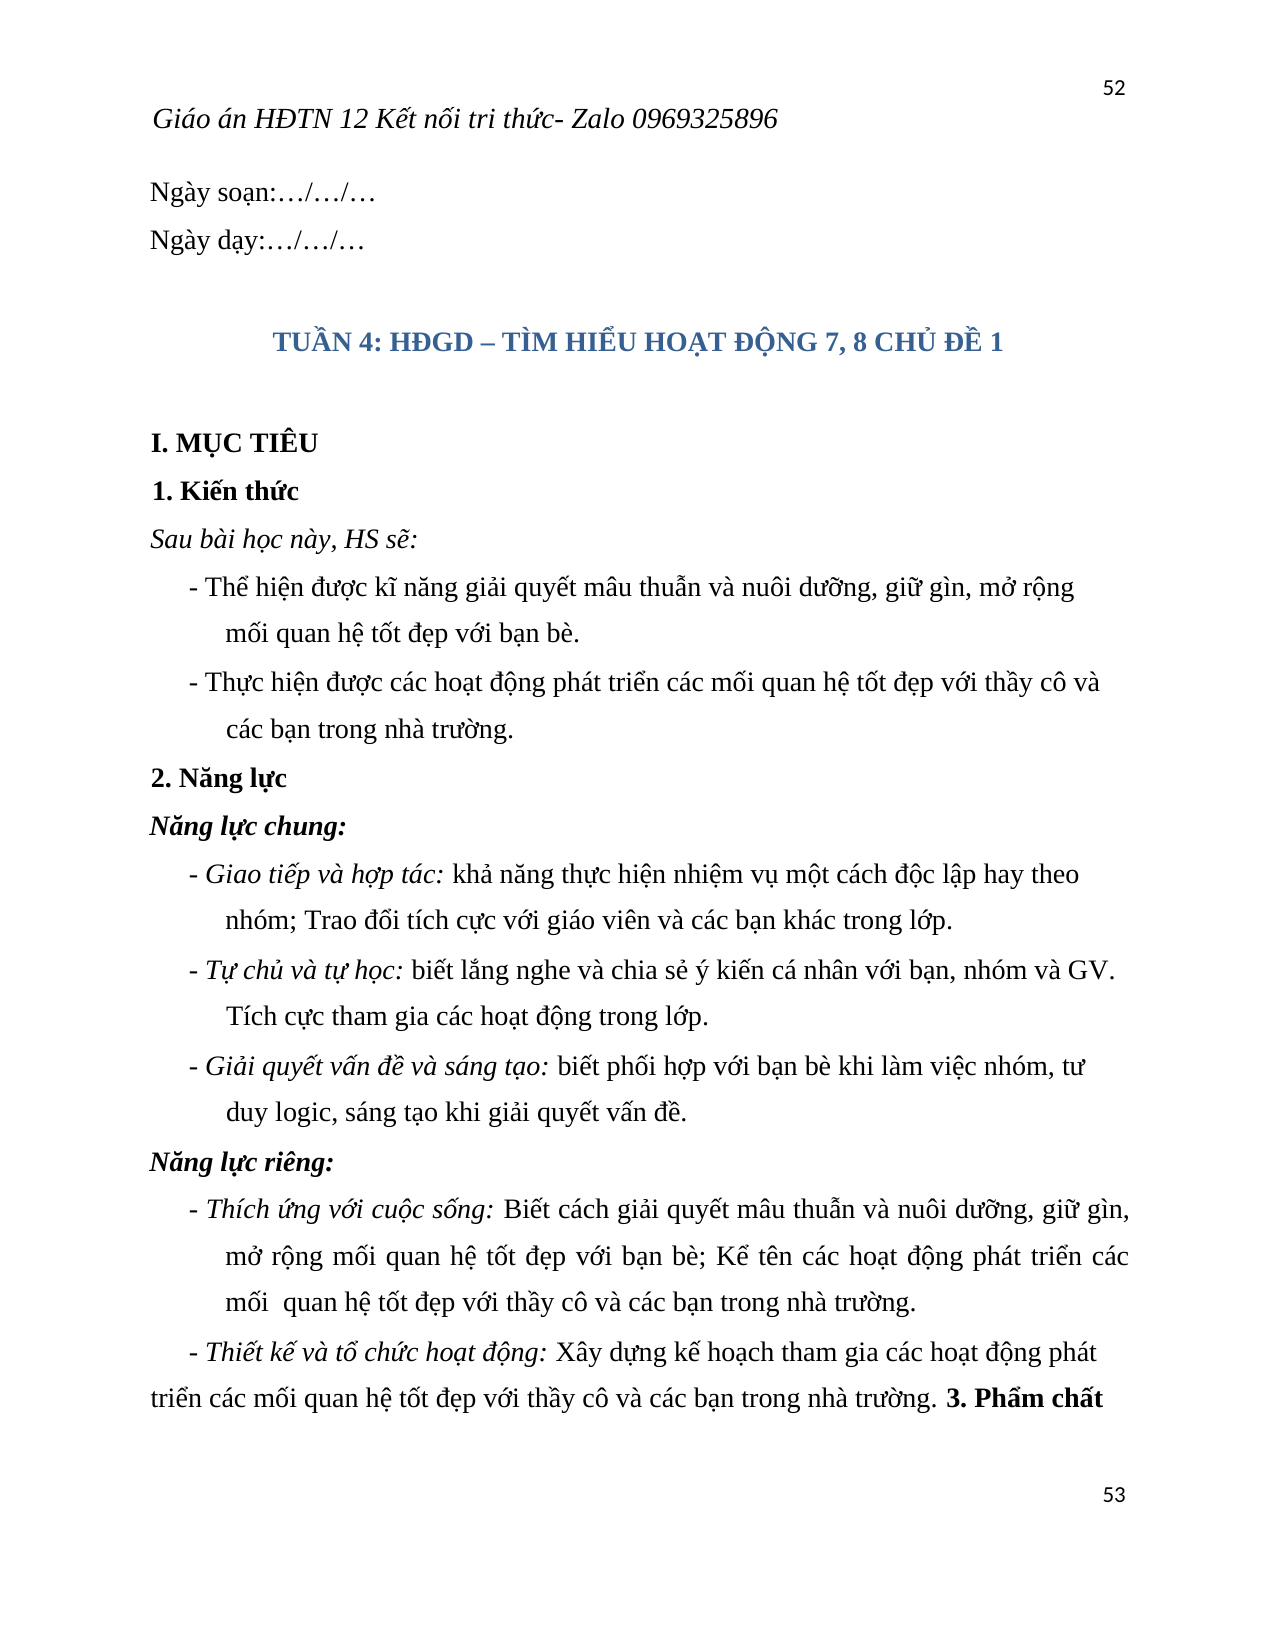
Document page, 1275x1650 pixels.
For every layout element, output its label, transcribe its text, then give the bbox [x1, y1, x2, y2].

text - Thực hiện được các hoạt động phát triển các mối quan hệ tốt đẹp với thầy cô và các bạn trong nhà trường. [188, 666, 1131, 744]
text Giáo án HĐTN 12 Kết nối tri thức- Zalo 0969325896 [152, 101, 1172, 134]
text Năng lực chung: [149, 809, 1172, 841]
text Ngày dạy:…/…/… [149, 223, 1172, 256]
text - Giao tiếp và hợp tác: khả năng thực hiện nhiệm vụ một cách độc lập hay theo nhóm; Trao đổi tích cực với giáo viên và các bạn khác trong lớp. [189, 857, 1131, 936]
text - Giải quyết vấn đề và sáng tạo: biết phối hợp với bạn bè khi làm việc nhóm, tư duy logic, sáng tạo khi giải quyết vấn đề. [188, 1049, 1131, 1127]
text I. MỤC TIÊU [151, 426, 1172, 458]
text 1. Kiến thức [152, 474, 1172, 506]
text - Thích ứng với cuộc sống: Biết cách giải quyết mâu thuẫn và nuôi dưỡng, giữ gìn, mở rộng mối quan hệ tốt đẹp với bạn bè; Kể tên các hoạt động phát triển các mối quan hệ tốt đẹp với thầy cô và các bạn trong nhà trường. [188, 1192, 1132, 1317]
text - Thể hiện được kĩ năng giải quyết mâu thuẫn và nuôi dưỡng, giữ gìn, mở rộng mối quan hệ tốt đẹp với bạn bè. [188, 570, 1132, 648]
text Sau bài học này, HS sẽ: [150, 522, 1172, 554]
text Ngày soạn:…/…/… [149, 175, 1172, 208]
text - Thiết kế và tổ chức hoạt động: Xây dựng kế hoạch tham gia các hoạt động phát triển các mối quan hệ tốt đẹp với thầy cô và các bạn trong nhà trường. 3. Phẩm chất [150, 1334, 1131, 1413]
text - Tự chủ và tự học: biết lắng nghe và chia sẻ ý kiến cá nhân với bạn, nhóm và GV. Tích cực tham gia các hoạt động trong lớp. [188, 953, 1132, 1031]
text 52 [131, 73, 1125, 101]
text 2. Năng lực [151, 761, 1172, 793]
text TUẦN 4: HĐGD – TÌM HIỂU HOẠT ĐỘNG 7, 8 CHỦ ĐỀ 1 [272, 324, 1172, 357]
text 53 [131, 1480, 1125, 1508]
text Năng lực riêng: [149, 1144, 1172, 1177]
